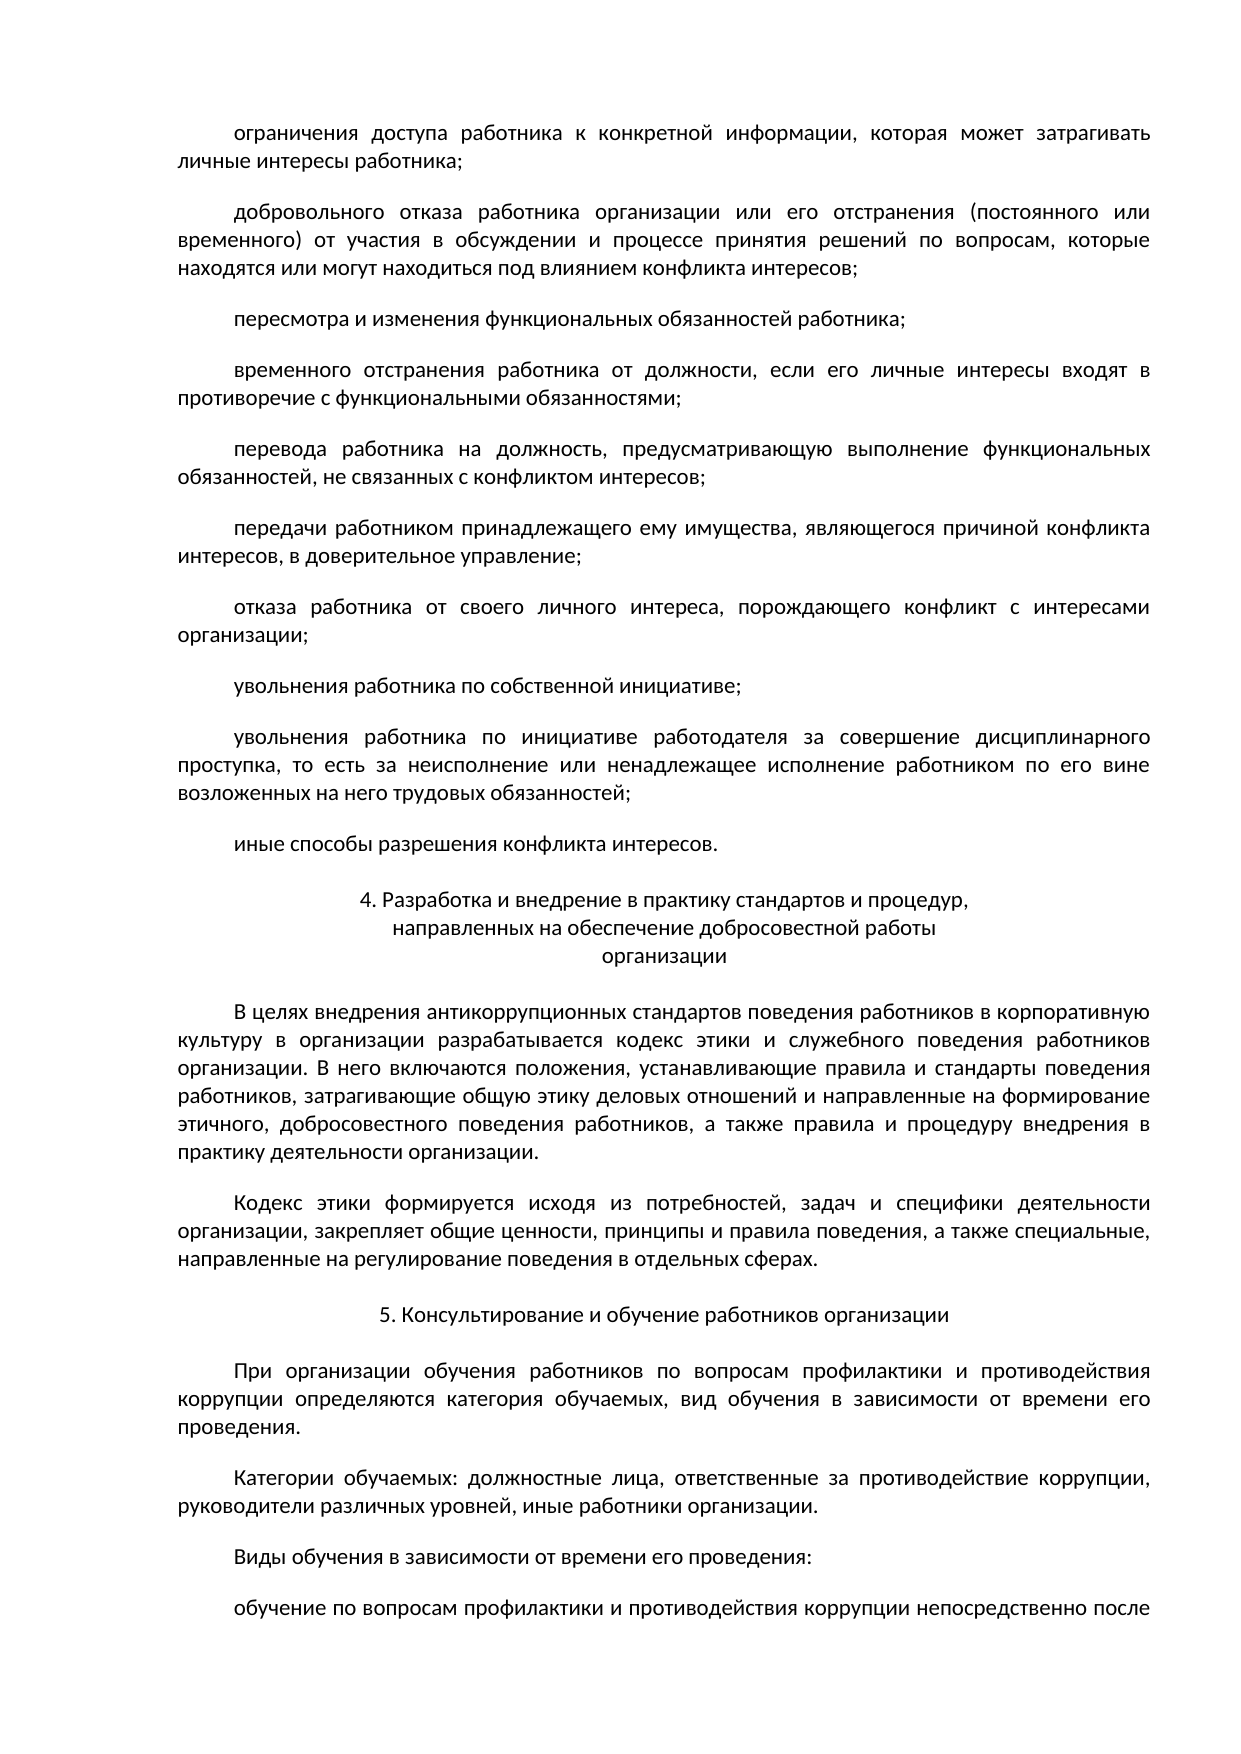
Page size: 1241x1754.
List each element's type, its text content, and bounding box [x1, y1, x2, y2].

text отказа работника от своего личного интереса, порождающего конфликт с интересами организации; [177, 592, 1152, 648]
text При организации обучения работников по вопросам профилактики и противодействия коррупции определяются категория обучаемых, вид обучения в зависимости от времени его проведения. [177, 1356, 1152, 1440]
text иные способы разрешения конфликта интересов. [177, 829, 1152, 857]
text увольнения работника по собственной инициативе; [177, 671, 1152, 699]
text Кодекс этики формируется исходя из потребностей, задач и специфики деятельности организации, закрепляет общие ценности, принципы и правила поведения, а также специальные, направленные на регулирование поведения в отдельных сферах. [177, 1188, 1152, 1272]
text Категории обучаемых: должностные лица, ответственные за противодействие коррупции, руководители различных уровней, иные работники организации. [177, 1463, 1152, 1519]
text пересмотра и изменения функциональных обязанностей работника; [177, 304, 1152, 332]
text временного отстранения работника от должности, если его личные интересы входят в противоречие с функциональными обязанностями; [177, 355, 1152, 411]
text передачи работником принадлежащего ему имущества, являющегося причиной конфликта интересов, в доверительное управление; [177, 513, 1152, 569]
text добровольного отказа работника организации или его отстранения (постоянного или временного) от участия в обсуждении и процессе принятия решений по вопросам, которые находятся или могут находиться под влиянием конфликта интересов; [177, 197, 1152, 281]
text 5. Консультирование и обучение работников организации [177, 1300, 1152, 1328]
text Виды обучения в зависимости от времени его проведения: [177, 1542, 1152, 1570]
text ограничения доступа работника к конкретной информации, которая может затрагивать личные интересы работника; [177, 118, 1152, 174]
text перевода работника на должность, предусматривающую выполнение функциональных обязанностей, не связанных с конфликтом интересов; [177, 434, 1152, 490]
text организации [177, 941, 1152, 969]
text 4. Разработка и внедрение в практику стандартов и процедур, [177, 885, 1152, 913]
text увольнения работника по инициативе работодателя за совершение дисциплинарного проступка, то есть за неисполнение или ненадлежащее исполнение работником по его вине возложенных на него трудовых обязанностей; [177, 722, 1152, 806]
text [177, 1593, 1152, 1621]
text В целях внедрения антикоррупционных стандартов поведения работников в корпоративную культуру в организации разрабатывается кодекс этики и служебного поведения работников организации. В него включаются положения, устанавливающие правила и стандарты поведения работников, затрагивающие общую этику деловых отношений и направленные на формирование этичного, добросовестного поведения работников, а также правила и процедуру внедрения в практику деятельности организации. [177, 997, 1152, 1165]
text направленных на обеспечение добросовестной работы [177, 913, 1152, 941]
